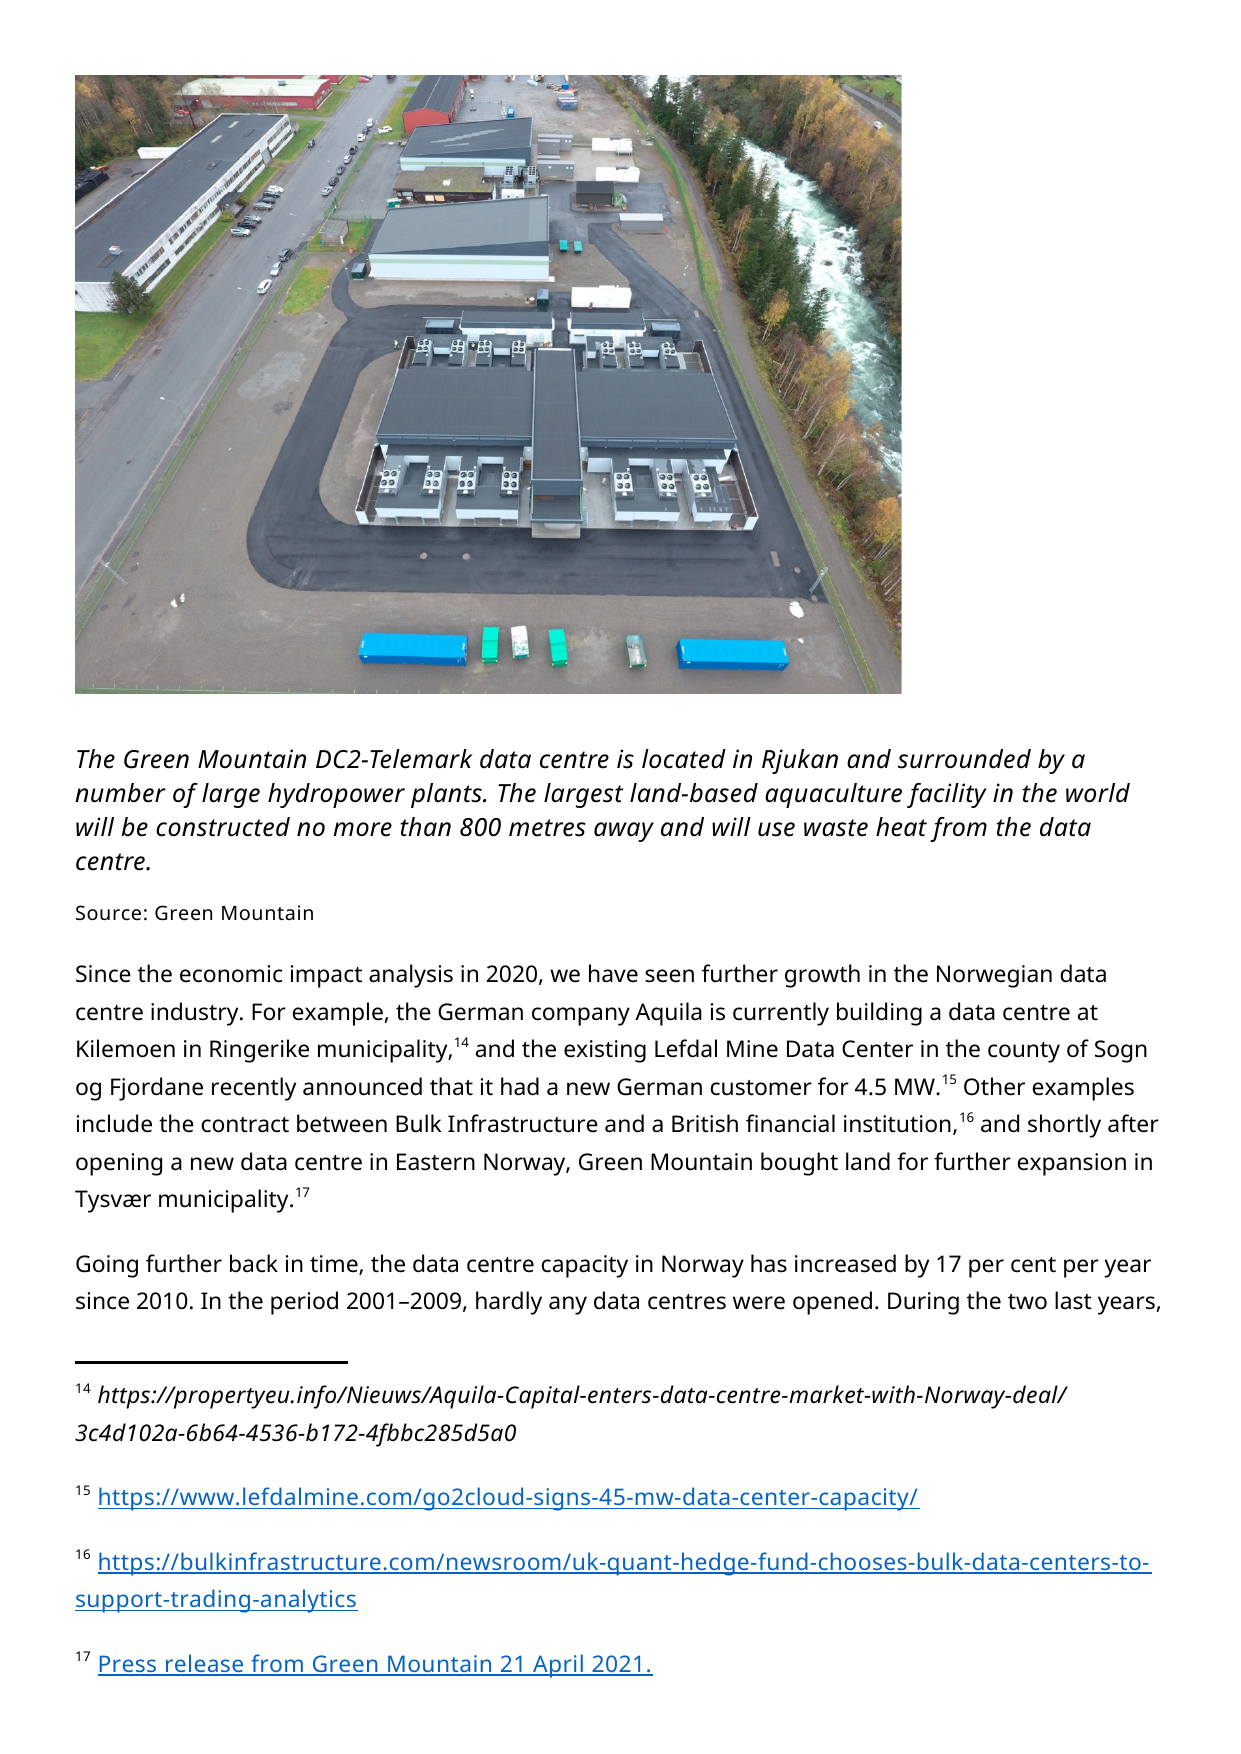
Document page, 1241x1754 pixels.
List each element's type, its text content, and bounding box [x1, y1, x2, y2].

text Since the economic impact analysis in 2020, we have seen further growth in the Norwegian data centre industry. For example, the German company Aquila is currently building a data centre at Kilemoen in Ringerike municipality, and the existing Lefdal Mine Data Center in the county of Sogn og Fjordane recently announced that it had a new German customer for 4.5 MW. Other examples include the contract between Bulk Infrastructure and a British financial institution, and shortly after opening a new data centre in Eastern Norway, Green Mountain bought land for further expansion in Tysvær municipality. [75, 958, 1165, 1214]
picture [75, 75, 902, 694]
text Source: Green Mountain [75, 899, 1165, 926]
text The Green Mountain DC2-Telemark data centre is located in Rjukan and surrounded by a number of large hydropower plants. The largest land-based aquaculture facility in the world will be constructed no more than 800 metres away and will use waste heat from the data centre. [75, 742, 1165, 878]
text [75, 1248, 1165, 1317]
